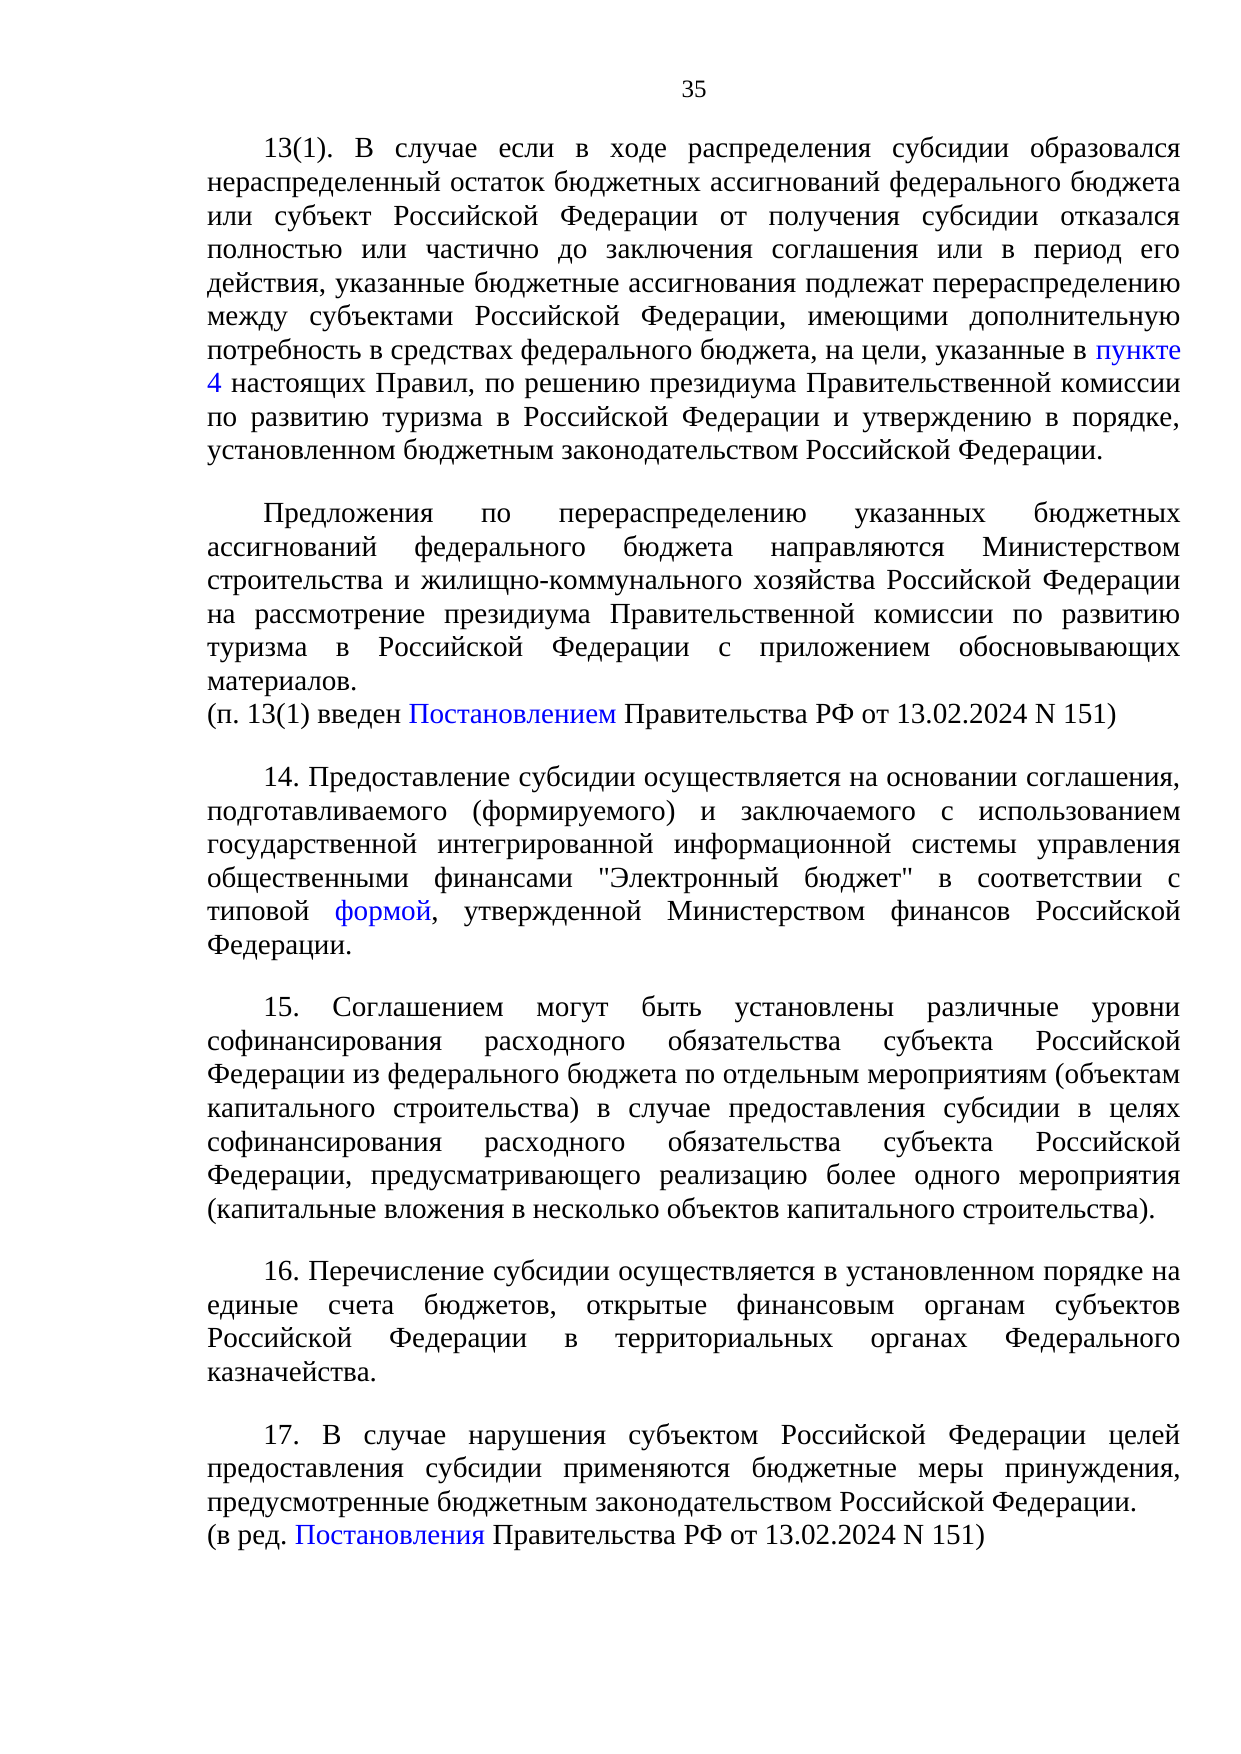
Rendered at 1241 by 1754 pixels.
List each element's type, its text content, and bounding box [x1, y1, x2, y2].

text 16. Перечисление субсидии осуществляется в установленном порядке на единые счета бюджетов, открытые финансовым органам субъектов Российской Федерации в территориальных органах Федерального казначейства. [207, 1253, 1181, 1388]
text 15. Соглашением могут быть установлены различные уровни софинансирования расходного обязательства субъекта Российской Федерации из федерального бюджета по отдельным мероприятиям (объектам капитального строительства) в случае предоставления субсидии в целях софинансирования расходного обязательства субъекта Российской Федерации, предусматривающего реализацию более одного мероприятия (капитальные вложения в несколько объектов капитального строительства). [207, 989, 1181, 1224]
text 17. В случае нарушения субъектом Российской Федерации целей предоставления субсидии применяются бюджетные меры принуждения, предусмотренные бюджетным законодательством Российской Федерации. [207, 1417, 1181, 1517]
text (п. 13(1) введен Постановлением Правительства РФ от 13.02.2024 N 151) [207, 696, 1181, 730]
text 13(1). В случае если в ходе распределения субсидии образовался нераспределенный остаток бюджетных ассигнований федерального бюджета или субъект Российской Федерации от получения субсидии отказался полностью или частично до заключения соглашения или в период его действия, указанные бюджетные ассигнования подлежат перераспределению между субъектами Российской Федерации, имеющими дополнительную потребность в средствах федерального бюджета, на цели, указанные в пункте 4 настоящих Правил, по решению президиума Правительственной комиссии по развитию туризма в Российской Федерации и утверждению в порядке, установленном бюджетным законодательством Российской Федерации. [207, 131, 1181, 466]
text Предложения по перераспределению указанных бюджетных ассигнований федерального бюджета направляются Министерством строительства и жилищно-коммунального хозяйства Российской Федерации на рассмотрение президиума Правительственной комиссии по развитию туризма в Российской Федерации с приложением обосновывающих материалов. [207, 495, 1181, 696]
text (в ред. Постановления Правительства РФ от 13.02.2024 N 151) [207, 1517, 1181, 1551]
text 14. Предоставление субсидии осуществляется на основании соглашения, подготавливаемого (формируемого) и заключаемого с использованием государственной интегрированной информационной системы управления общественными финансами "Электронный бюджет" в соответствии с типовой формой, утвержденной Министерством финансов Российской Федерации. [207, 759, 1181, 960]
